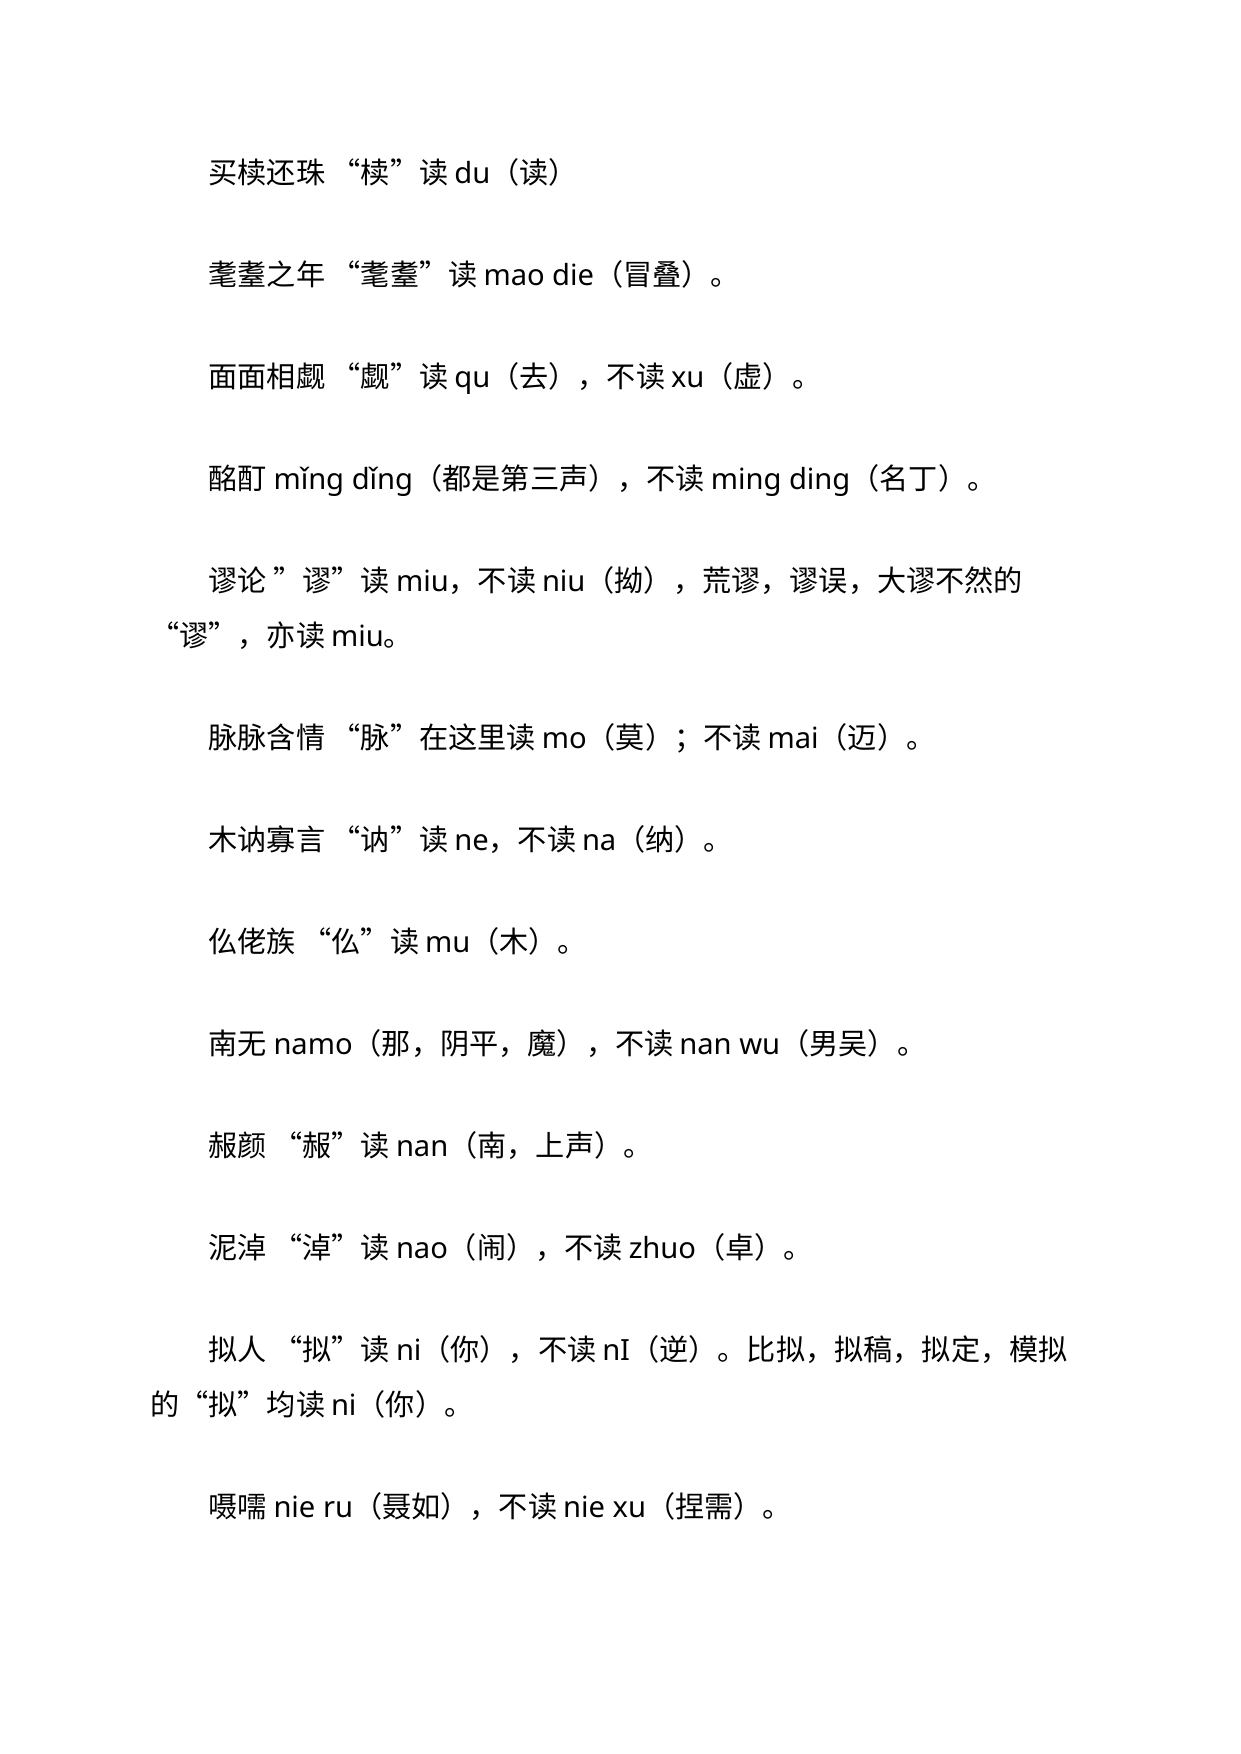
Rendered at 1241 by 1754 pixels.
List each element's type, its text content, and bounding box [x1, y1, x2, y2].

text 耄耋之年 “耄耋”读mao die（冒叠）。 [150, 252, 1090, 294]
text 拟人 “拟”读ni（你），不读nI（逆）。比拟，拟稿，拟定，模拟的“拟”均读ni（你）。 [150, 1327, 1090, 1424]
text 木讷寡言 “讷”读ne，不读na（纳）。 [150, 817, 1090, 859]
text 南无 namo（那，阴平，魔），不读nan wu（男吴）。 [150, 1021, 1090, 1063]
text 赧颜 “赧”读nan（南，上声）。 [150, 1123, 1090, 1165]
text 脉脉含情 “脉”在这里读mo（莫）；不读mai（迈）。 [150, 715, 1090, 757]
text 酩酊 mǐng dǐng（都是第三声），不读ming ding（名丁）。 [150, 456, 1090, 498]
text 面面相觑 “觑”读qu（去），不读xu（虚）。 [150, 354, 1090, 396]
text 嗫嚅 nie ru（聂如），不读nie xu（捏需）。 [150, 1484, 1090, 1526]
text 买椟还珠 “椟”读du（读） [150, 150, 1090, 192]
text 谬论 ”谬”读miu，不读niu（拗），荒谬，谬误，大谬不然的“谬”，亦读miu。 [150, 558, 1090, 655]
text 仫佬族 “仫”读mu（木）。 [150, 919, 1090, 961]
text 泥淖 “淖”读nao（闹），不读zhuo（卓）。 [150, 1225, 1090, 1267]
